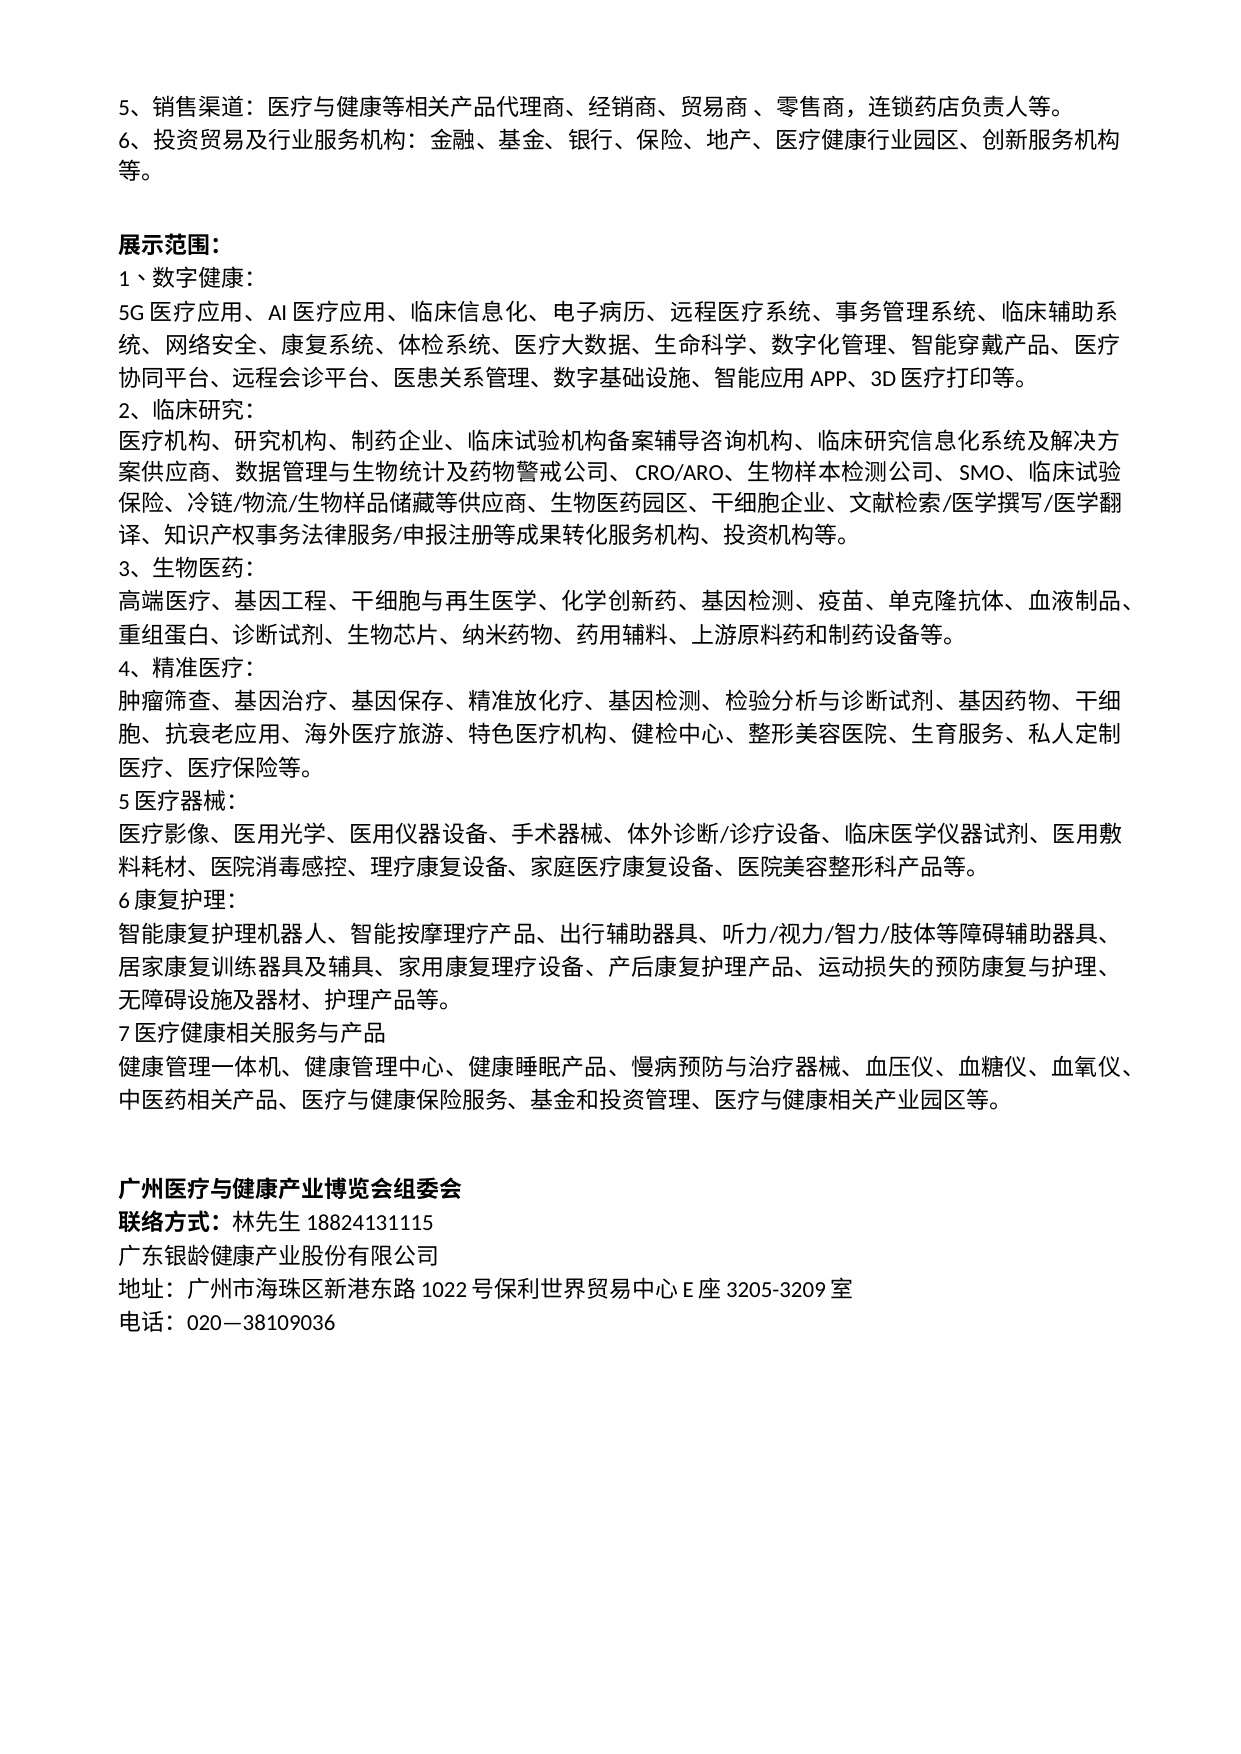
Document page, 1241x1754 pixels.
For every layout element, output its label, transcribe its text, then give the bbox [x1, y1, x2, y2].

text 展示范围： [118, 227, 1122, 260]
text 5医疗器械： [118, 783, 1122, 816]
text 联络方式：林先生18824131115 [118, 1204, 1122, 1238]
text 电话：020—38109036 [118, 1304, 1122, 1337]
list 5G医疗应用、AI医疗应用、临床信息化、电子病历、远程医疗系统、事务管理系统、临床辅助系统、网络安全、康复系统、体检系统、医疗大数据、生命科学、数字化管理、智能穿戴产品、医疗协同平台、远程会诊平台、医患关系管理、数字基础设施、智能应用APP、3D医疗打印等。 [118, 294, 1122, 394]
text 3、生物医药： [118, 550, 1122, 583]
text 高端医疗、基因工程、干细胞与再生医学、化学创新药、基因检测、疫苗、单克隆抗体、血液制品、重组蛋白、诊断试剂、生物芯片、纳米药物、药用辅料、上游原料药和制药设备等。 [118, 583, 1122, 650]
text 肿瘤筛查、基因治疗、基因保存、精准放化疗、基因检测、检验分析与诊断试剂、基因药物、干细胞、抗衰老应用、海外医疗旅游、特色医疗机构、健检中心、整形美容医院、生育服务、私人定制医疗、医疗保险等。 [118, 683, 1122, 783]
text 健康管理一体机、健康管理中心、健康睡眠产品、慢病预防与治疗器械、血压仪、血糖仪、血氧仪、中医药相关产品、医疗与健康保险服务、基金和投资管理、医疗与健康相关产业园区等。 [118, 1048, 1122, 1115]
text 5、销售渠道：医疗与健康等相关产品代理商、经销商、贸易商 、零售商，连锁药店负责人等。 [118, 88, 1122, 122]
text 6、投资贸易及行业服务机构：金融、基金、银行、保险、地产、医疗健康行业园区、创新服务机构等。 [118, 122, 1122, 186]
text 4、精准医疗： [118, 650, 1122, 683]
list 数字健康： [118, 260, 1122, 294]
text 智能康复护理机器人、智能按摩理疗产品、出行辅助器具、听力/视力/智力/肢体等障碍辅助器具、居家康复训练器具及辅具、家用康复理疗设备、产后康复护理产品、运动损失的预防康复与护理、无障碍设施及器材、护理产品等。 [118, 916, 1122, 1015]
text 广州医疗与健康产业博览会组委会 [118, 1171, 1122, 1204]
text 6康复护理： [118, 882, 1122, 916]
text 地址：广州市海珠区新港东路1022号保利世界贸易中心E座3205-3209室 [118, 1271, 1122, 1304]
text 医疗影像、医用光学、医用仪器设备、手术器械、体外诊断/诊疗设备、临床医学仪器试剂、医用敷料耗材、医院消毒感控、理疗康复设备、家庭医疗康复设备、医院美容整形科产品等。 [118, 816, 1122, 882]
text 2、临床研究： [118, 394, 1122, 425]
text 7医疗健康相关服务与产品 [118, 1015, 1122, 1048]
text 医疗机构、研究机构、制药企业、临床试验机构备案辅导咨询机构、临床研究信息化系统及解决方案供应商、数据管理与生物统计及药物警戒公司、CRO/ARO、生物样本检测公司、SMO、临床试验保险、冷链/物流/生物样品储藏等供应商、生物医药园区、干细胞企业、文献检索/医学撰写/医学翻译、知识产权事务法律服务/申报注册等成果转化服务机构、投资机构等。 [118, 425, 1122, 550]
text 广东银龄健康产业股份有限公司 [118, 1238, 1122, 1271]
